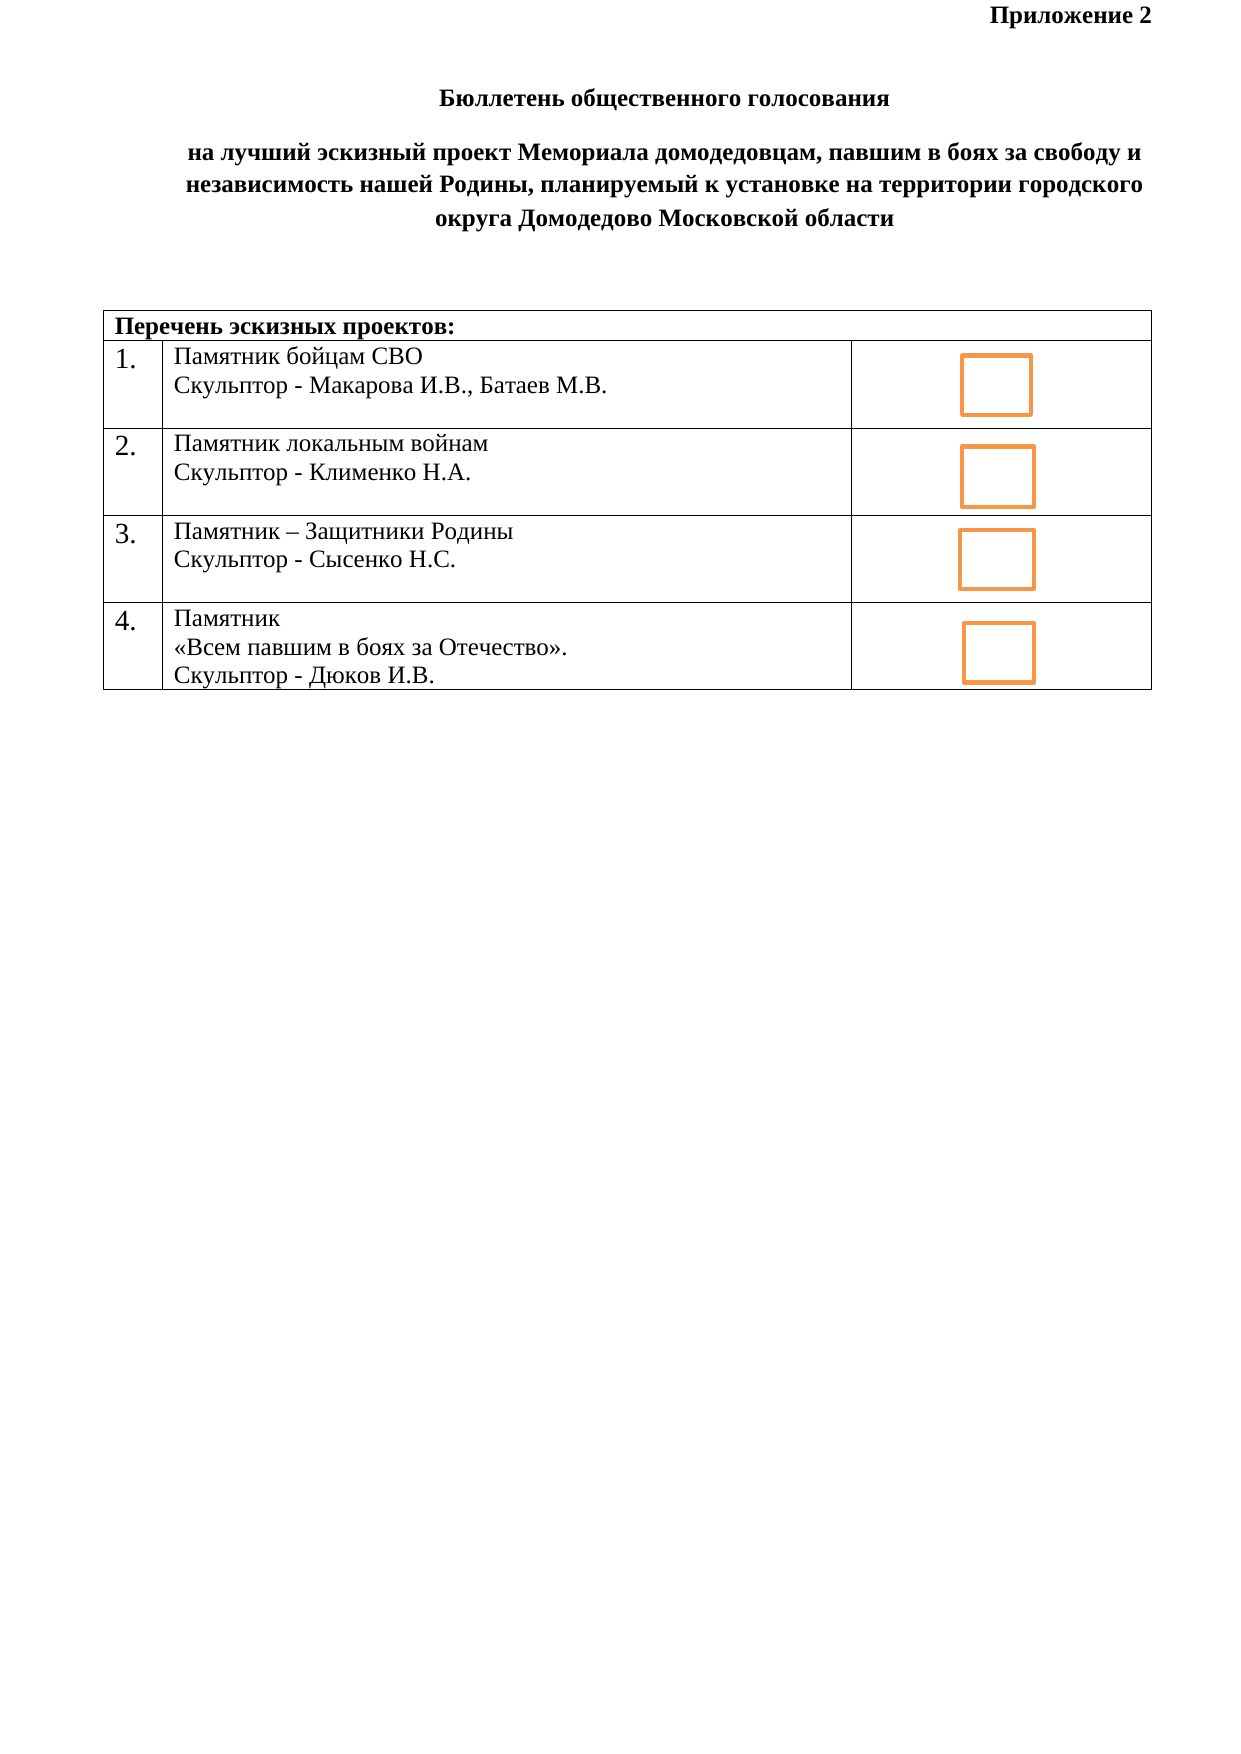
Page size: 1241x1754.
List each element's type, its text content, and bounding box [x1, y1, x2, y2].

table_cell Памятник «Всем павшим в боях за Отечество». Скульптор - Дюков И.В. [163, 603, 851, 689]
table_cell [852, 603, 1151, 689]
table_cell Памятник локальным войнам Скульптор - Клименко Н.А. [163, 429, 851, 515]
table_cell [852, 516, 1151, 602]
table_cell Памятник бойцам СВО Скульптор - Макарова И.В., Батаев М.В. [163, 341, 851, 427]
text Приложение 2 [177, 0, 1152, 29]
table_cell [104, 516, 162, 602]
table_cell [852, 429, 1151, 515]
table_cell [104, 429, 162, 515]
text Бюллетень общественного голосования [177, 83, 1152, 111]
table_cell [852, 341, 1151, 427]
table_header Перечень эскизных проектов: [104, 311, 1151, 340]
table_cell [104, 603, 162, 689]
table_cell Памятник – Защитники Родины Скульптор - Сысенко Н.С. [163, 516, 851, 602]
table_cell [104, 341, 162, 427]
text на лучший эскизный проект Мемориала домодедовцам, павшим в боях за свободу и независимость нашей Родины, планируемый к установке на территории городского округа Домодедово Московской области [177, 137, 1152, 231]
